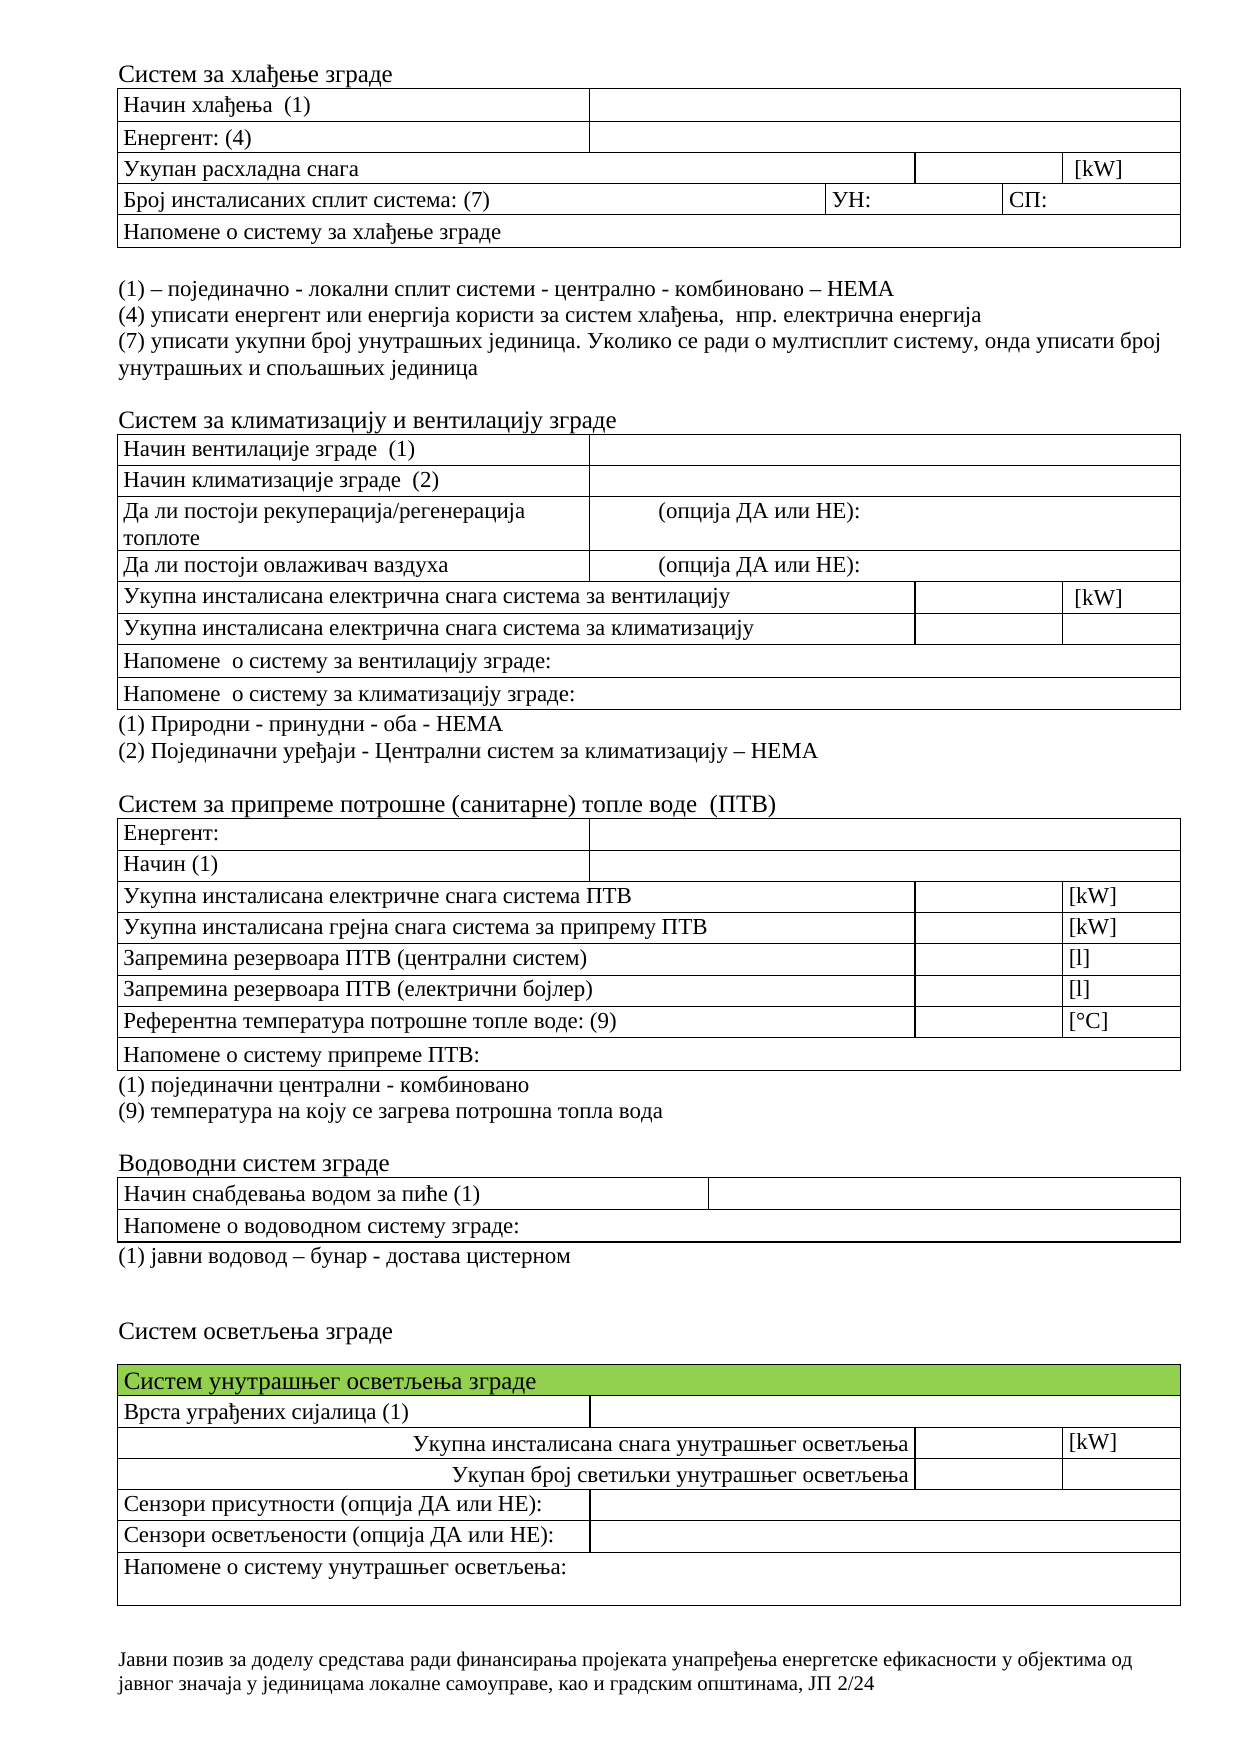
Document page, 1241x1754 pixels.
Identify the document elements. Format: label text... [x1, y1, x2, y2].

text Систем за хлађење зграде [118, 59, 1181, 88]
table_header Систем унутрашњег осветљења зграде [118, 1365, 1180, 1395]
table_cell (опција ДА или НЕ): [590, 551, 1180, 581]
table_cell Да ли постоји овлаживач ваздуха [118, 551, 589, 581]
table_cell Укупна инсталисана снага унутрашњег осветљења [118, 1428, 914, 1458]
table_cell [590, 466, 1180, 496]
table_cell Укупна инсталисана грејна снага система за припрему ПТВ [118, 913, 914, 943]
table_cell [916, 882, 1062, 912]
text (9) температура на коју се загрева потрошна топла вода [118, 1097, 1181, 1123]
table_cell [916, 1459, 1062, 1489]
table_cell Начин (1) [118, 851, 589, 881]
table_header [590, 435, 1180, 465]
table_cell [l] [1063, 944, 1180, 974]
text Систем за климатизацију и вентилацију зграде [118, 405, 1181, 434]
table_cell Напомене о систему за хлађење зграде [118, 215, 1180, 247]
table_header Начин снабдевања водом за пиће (1) [118, 1178, 708, 1208]
table_header Начин хлађења (1) [118, 89, 589, 121]
table_cell Начин климатизације зграде (2) [118, 466, 589, 496]
table_cell [1063, 1459, 1180, 1489]
table_cell [916, 1007, 1062, 1037]
text (1) Природни - принудни - оба - НЕМА [118, 710, 1181, 737]
table_cell Врста уграђених сијалица (1) [118, 1396, 589, 1427]
table_cell [591, 1396, 1180, 1427]
table_header Начин вентилације зграде (1) [118, 435, 589, 465]
table_cell [916, 153, 1062, 183]
table_header [590, 89, 1180, 121]
table_cell [590, 851, 1180, 881]
table_cell [591, 1490, 1180, 1520]
table_cell Да ли постоји рекуперација/регенерација топлоте [118, 497, 589, 550]
table_cell УН: [826, 184, 1002, 214]
table_cell Напомене о водоводном систему зграде: [118, 1210, 1180, 1241]
table_cell Укупна инсталисана електрична снага система за вентилацију [118, 582, 914, 612]
text Систем осветљења зграде [118, 1316, 1181, 1345]
table_header [590, 819, 1180, 849]
table_cell Напомене о систему за вентилацију зграде: [118, 645, 1180, 677]
table_cell (опција ДА или НЕ): [590, 497, 1180, 550]
table_cell [kW] [1063, 582, 1180, 612]
table_cell Укупна инсталисана електрична снага система за климатизацију [118, 614, 914, 644]
table_cell Сензори осветљености (опција ДА или НЕ): [118, 1521, 589, 1552]
table_cell [916, 976, 1062, 1006]
table_cell [916, 614, 1062, 644]
text (2) Појединачни уређаји - Централни систем за климатизацију – НЕМА [118, 737, 1181, 763]
table_cell [°C] [1063, 1007, 1180, 1037]
text (7) уписати укупни број унутрашњих јединица. Уколико се ради о мултисплит систему, онда уписати број унутрашњих и спољашњих јединица [118, 327, 1181, 380]
table_cell [916, 944, 1062, 974]
table_cell Напомене о систему унутрашњег осветљења: [118, 1553, 1180, 1605]
table_cell [916, 913, 1062, 943]
table_cell [kW] [1063, 1428, 1180, 1458]
text (1) јавни водовод – бунар - достава цистерном [118, 1243, 1181, 1269]
text Водоводни систем зграде [118, 1148, 1181, 1177]
table_cell Напомене о систему за климатизацију зграде: [118, 678, 1180, 709]
table_cell [kW] [1063, 882, 1180, 912]
table_cell Број инсталисаних сплит система: (7) [118, 184, 825, 214]
table_header Енергент: [118, 819, 589, 849]
table_header [709, 1178, 1180, 1208]
table_cell Запремина резервоара ПТВ (централни систем) [118, 944, 914, 974]
table_cell Укупна инсталисана електричне снага система ПТВ [118, 882, 914, 912]
table_cell Енергент: (4) [118, 122, 589, 152]
table_cell [591, 1521, 1180, 1552]
table_cell Укупан број светиљки унутрашњег осветљења [118, 1459, 914, 1489]
table_cell СП: [1003, 184, 1180, 214]
table_cell Напомене о систему припреме ПТВ: [118, 1038, 1180, 1070]
text (1) – појединачно - локални сплит системи - централно - комбиновано – НЕМА [118, 274, 1181, 301]
text (1) појединачни централни - комбиновано [118, 1071, 1181, 1097]
table_cell [916, 582, 1062, 612]
table_cell Укупан расхладна снага [118, 153, 914, 183]
text (4) уписати енергент или енергија користи за систем хлађења, нпр. електрична енергија [118, 301, 1181, 327]
text Систем за припреме потрошне (санитарне) топле воде (ПТВ) [118, 789, 1181, 818]
table_cell [916, 1428, 1062, 1458]
table_cell [kW] [1063, 913, 1180, 943]
table_cell Запремина резервоара ПТВ (електрични бојлер) [118, 976, 914, 1006]
table_cell Сензори присутности (опција ДА или НЕ): [118, 1490, 589, 1520]
table_cell Референтна температура потрошне топле воде: (9) [118, 1007, 914, 1037]
table_cell [1063, 614, 1180, 644]
table_cell [kW] [1063, 153, 1180, 183]
table_cell [l] [1063, 976, 1180, 1006]
table_cell [590, 122, 1180, 152]
